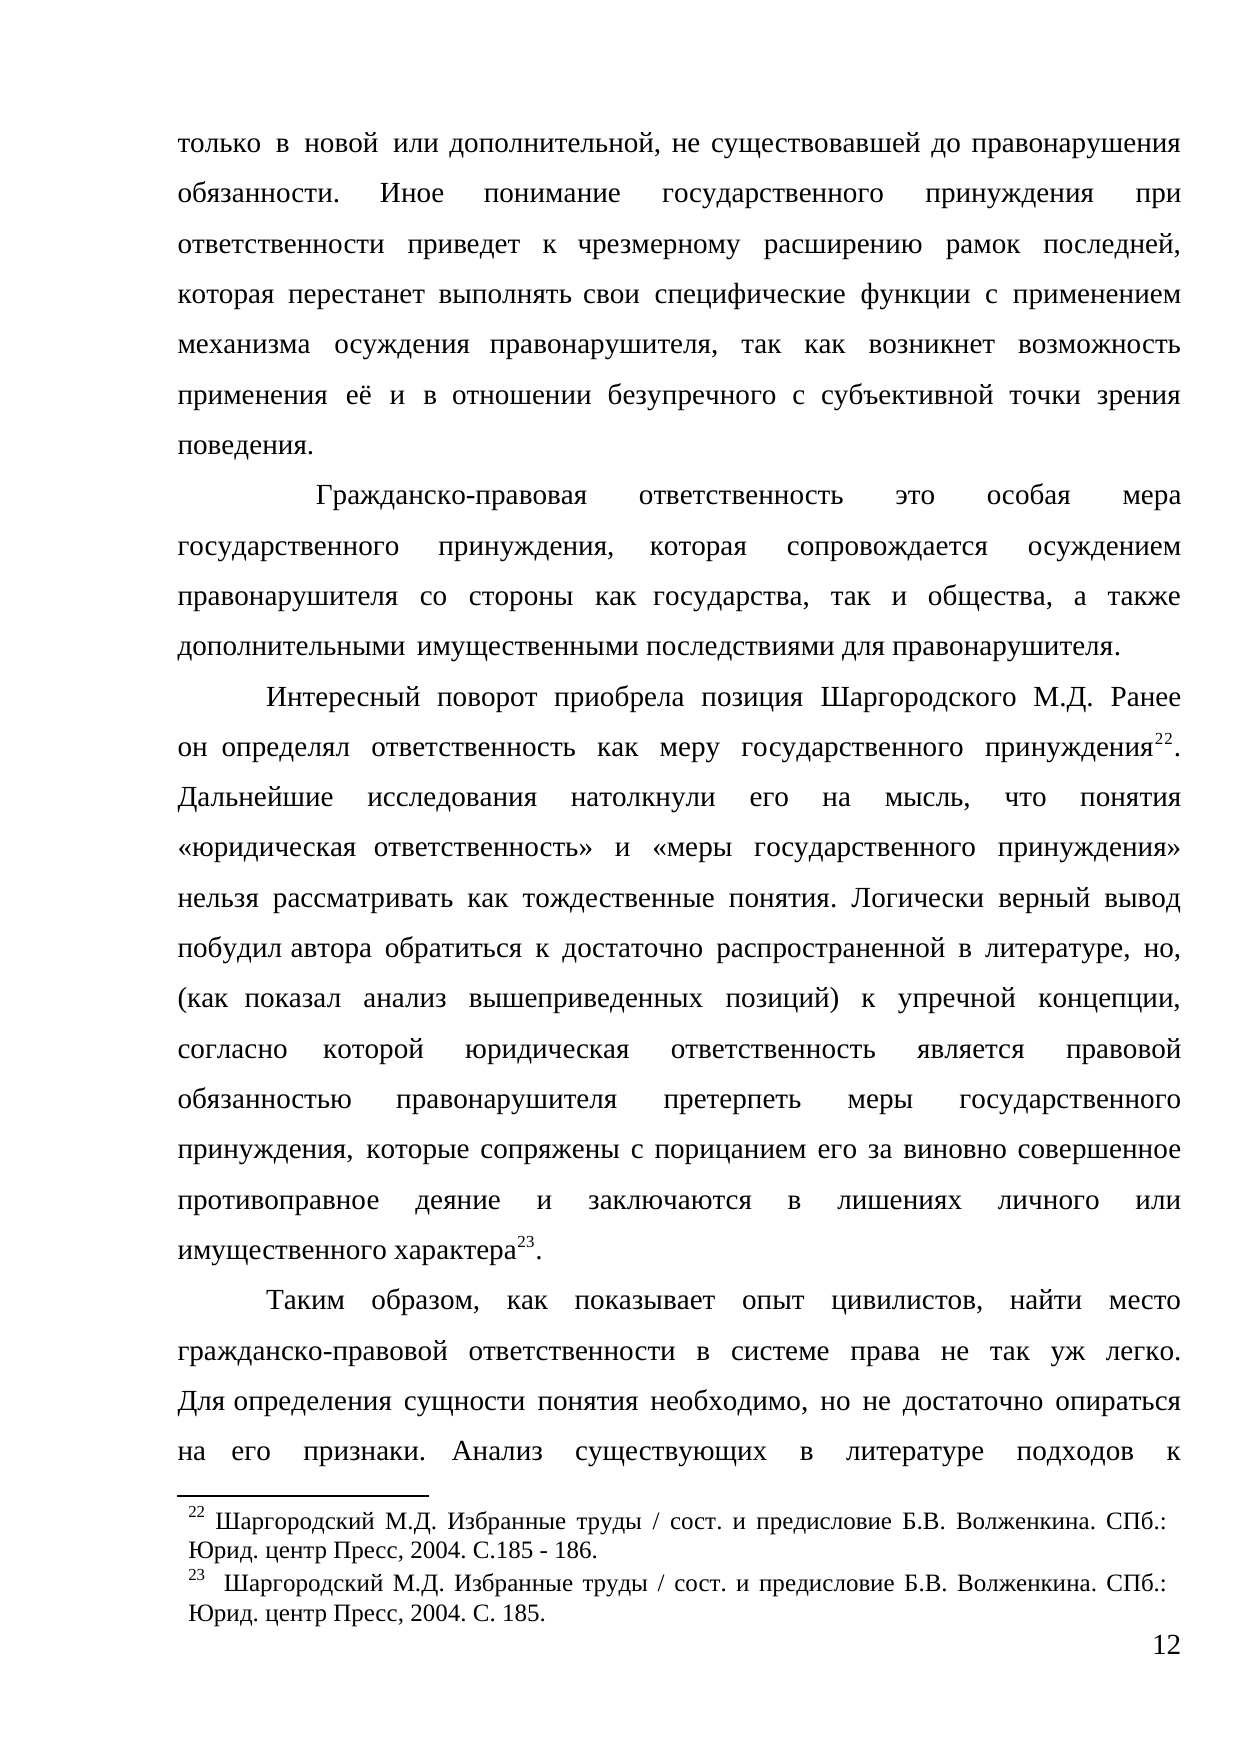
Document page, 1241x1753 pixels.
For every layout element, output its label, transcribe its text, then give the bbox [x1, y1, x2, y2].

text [177, 125, 1181, 461]
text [177, 1282, 1181, 1467]
text Гражданско-правовая ответственность это особая мера государственного принуждения, которая сопровождается осуждением правонарушителя со стороны как государства, так и общества, а также дополнительными имущественными последствиями для правонарушителя. [177, 477, 1181, 662]
text Интересный поворот приобрела позиция Шаргородского M.Д. Ранее он определял ответственность как меру государственного принуждения. Дальнейшие исследования натолкнули его на мысль, что понятия «юридическая ответственность» и «меры государственного принуждения» нельзя рассматривать как тождественные понятия. Логически верный вывод побудил автора обратиться к достаточно распространенной в литературе, но, (как показал анализ вышеприведенных позиций) к упречной концепции, согласно которой юридическая ответственность является правовой обязанностью правонарушителя претерпеть меры государственного принуждения, которые сопряжены с порицанием его за виновно совершенное противоправное деяние и заключаются в лишениях личного или имущественного характера. [177, 679, 1181, 1266]
